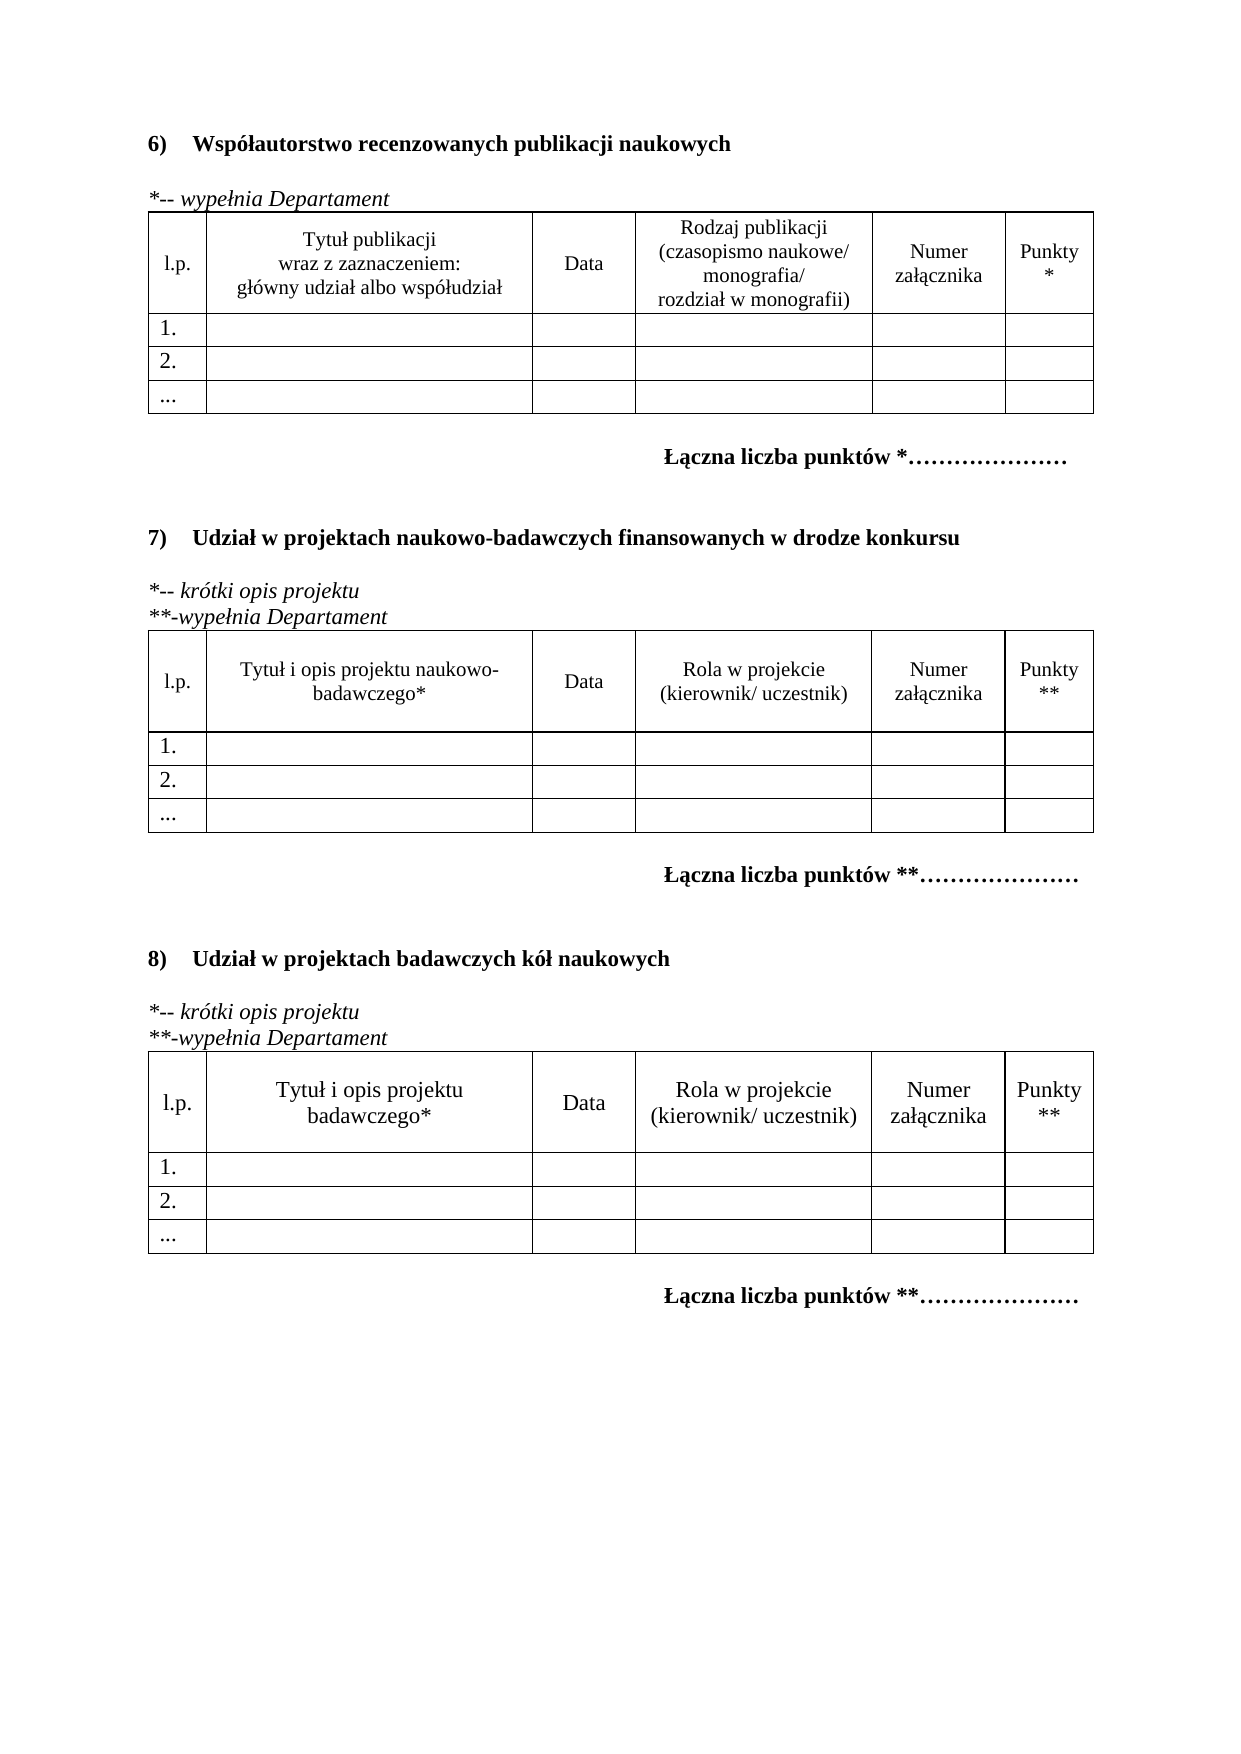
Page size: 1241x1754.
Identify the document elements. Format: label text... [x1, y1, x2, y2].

table_header Rodzaj publikacji (czasopismo naukowe/ monografia/ rozdział w monografii) [636, 213, 872, 313]
table_header Data [533, 631, 635, 731]
table_header Punkty* [1006, 213, 1093, 313]
table_cell [533, 766, 635, 798]
table_header l.p. [149, 1052, 206, 1152]
table_cell [1006, 314, 1093, 346]
table_cell [533, 381, 635, 413]
table_cell [1006, 1220, 1093, 1253]
table_header Numer załącznika [873, 213, 1005, 313]
table_header Rola w projekcie (kierownik/ uczestnik) [636, 1052, 871, 1152]
table_cell [636, 1220, 871, 1253]
table_header l.p. [149, 213, 206, 313]
table_cell [872, 1220, 1004, 1253]
table_cell [207, 733, 532, 765]
table_cell [207, 799, 532, 832]
table_header Numer załącznika [872, 631, 1004, 731]
text Łączna liczba punktów **………………… [590, 861, 1093, 888]
text Łączna liczba punktów *………………… [590, 443, 1093, 469]
table_cell [636, 381, 872, 413]
table_cell [872, 1187, 1004, 1219]
table_cell [872, 1153, 1004, 1186]
table_cell [636, 733, 871, 765]
table_cell [1006, 347, 1093, 380]
table_cell [872, 733, 1004, 765]
table_cell [533, 799, 635, 832]
table_cell [207, 1153, 532, 1186]
table_cell 1. [149, 733, 206, 765]
table_cell [1006, 766, 1093, 798]
table_cell [207, 1187, 532, 1219]
table_cell 2. [149, 347, 206, 380]
table_cell [207, 347, 532, 380]
text **-wypełnia Departament [148, 603, 1093, 630]
table_cell 2. [149, 1187, 206, 1219]
table_header Data [533, 213, 635, 313]
text *-- krótki opis projektu [148, 577, 1093, 603]
table_header l.p. [149, 631, 206, 731]
text **-wypełnia Departament [148, 1024, 1093, 1051]
table_cell [207, 1220, 532, 1253]
table_cell [207, 381, 532, 413]
table_cell ... [149, 381, 206, 413]
table_cell [636, 1153, 871, 1186]
table_cell [873, 381, 1005, 413]
table_header Tytuł i opis projektu naukowo-badawczego* [207, 631, 532, 731]
table_cell [873, 347, 1005, 380]
table_cell 2. [149, 766, 206, 798]
table_cell [207, 766, 532, 798]
table_cell [872, 766, 1004, 798]
table_cell [1006, 799, 1093, 832]
table_cell ... [149, 799, 206, 832]
table_header Punkty** [1006, 631, 1093, 731]
table_cell [533, 1153, 635, 1186]
table_cell 1. [149, 314, 206, 346]
table_header Numer załącznika [872, 1052, 1004, 1152]
table_header Tytuł i opis projektu badawczego* [207, 1052, 532, 1152]
table_cell [636, 314, 872, 346]
table_header Punkty** [1006, 1052, 1093, 1152]
table_cell [533, 1187, 635, 1219]
list Udział w projektach naukowo-badawczych finansowanych w drodze konkursu [148, 524, 1093, 551]
table_cell [207, 314, 532, 346]
table_header Data [533, 1052, 635, 1152]
table_cell [872, 799, 1004, 832]
table_cell [873, 314, 1005, 346]
text Łączna liczba punktów **………………… [590, 1282, 1093, 1309]
table_cell [1006, 1153, 1093, 1186]
table_cell 1. [149, 1153, 206, 1186]
table_cell [636, 347, 872, 380]
table_cell [533, 347, 635, 380]
table_header Rola w projekcie (kierownik/ uczestnik) [636, 631, 871, 731]
table_cell [1006, 1187, 1093, 1219]
text *-- krótki opis projektu [148, 998, 1093, 1024]
text *-- wypełnia Departament [148, 185, 1093, 211]
table_header Tytuł publikacji wraz z zaznaczeniem: główny udział albo współudział [207, 213, 532, 313]
table_cell [636, 799, 871, 832]
table_cell [533, 733, 635, 765]
list Udział w projektach badawczych kół naukowych [148, 945, 1093, 972]
list Współautorstwo recenzowanych publikacji naukowych [148, 130, 1093, 156]
table_cell [636, 1187, 871, 1219]
table_cell ... [149, 1220, 206, 1253]
table_cell [1006, 381, 1093, 413]
table_cell [533, 314, 635, 346]
table_cell [533, 1220, 635, 1253]
table_cell [636, 766, 871, 798]
table_cell [1006, 733, 1093, 765]
